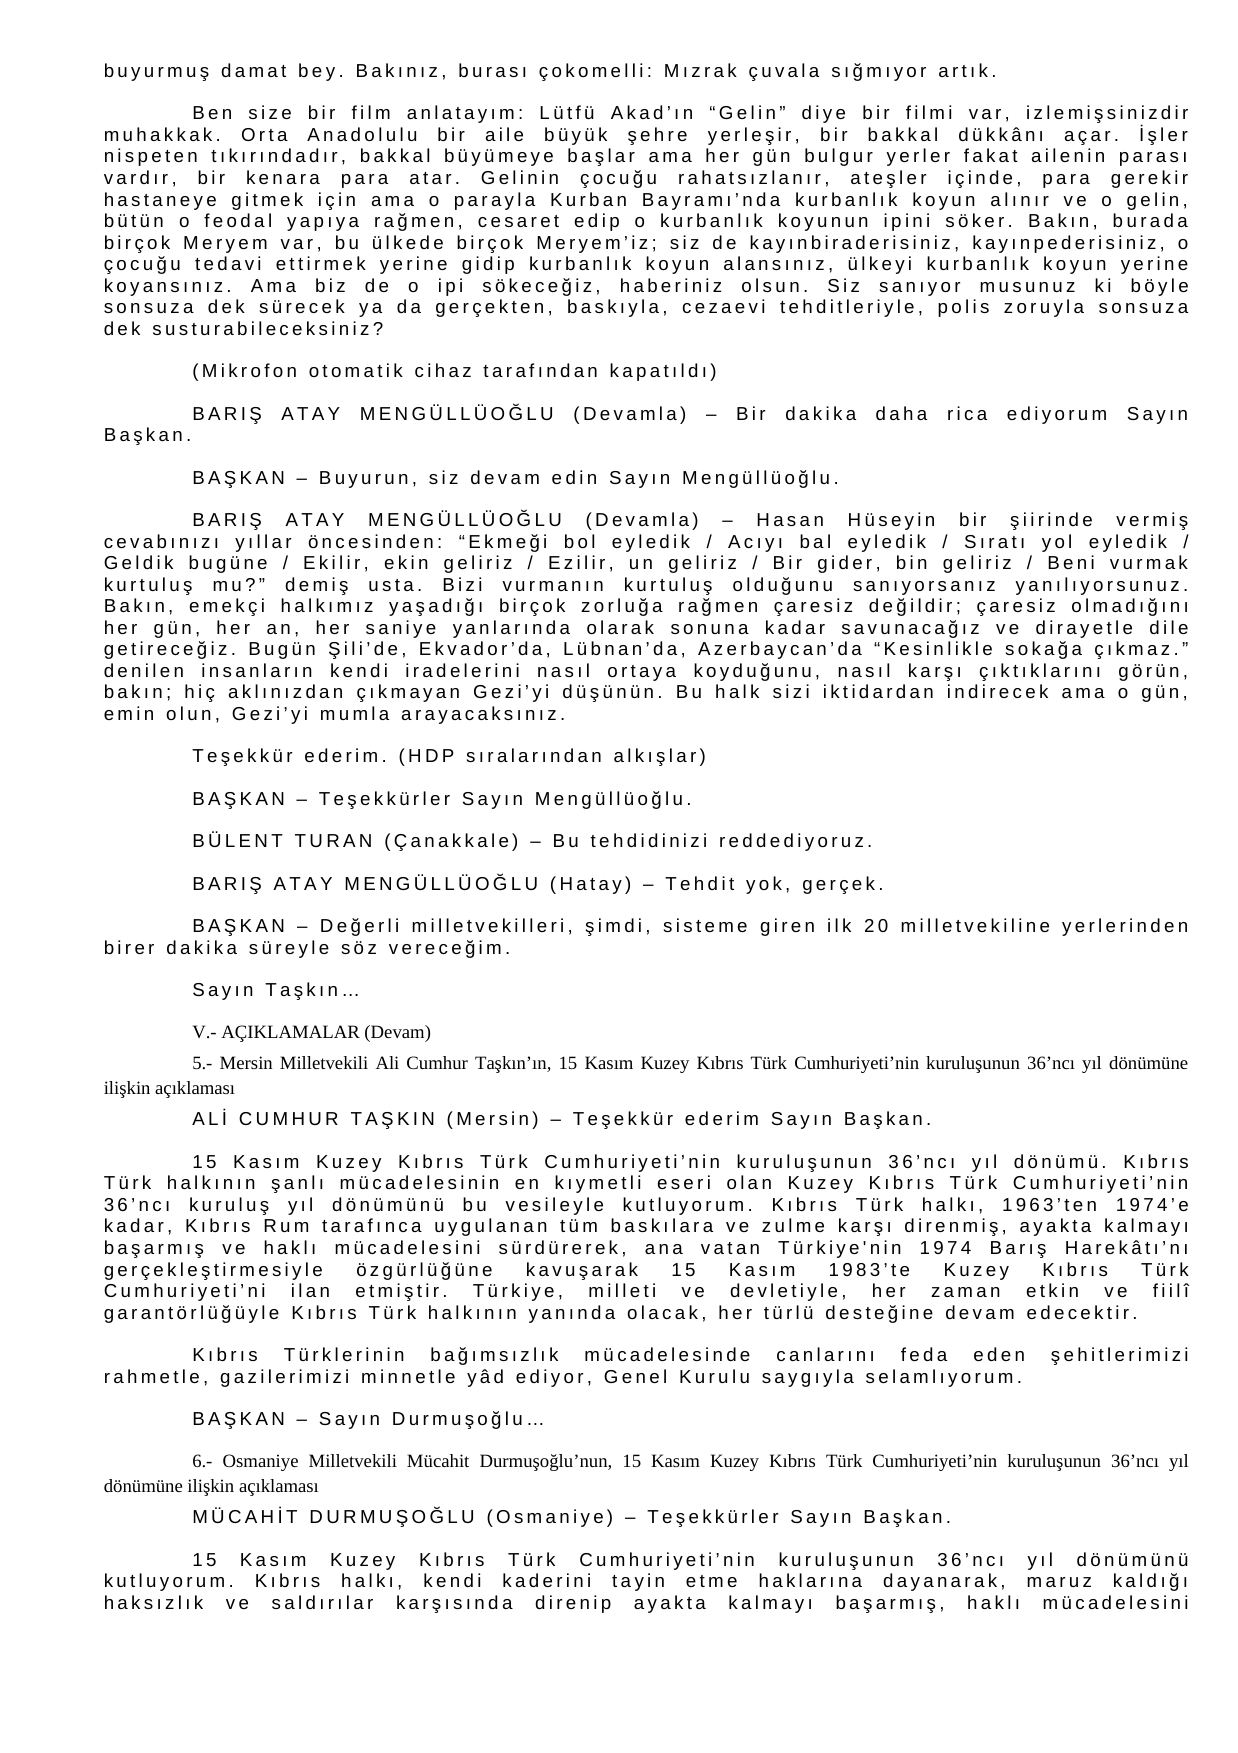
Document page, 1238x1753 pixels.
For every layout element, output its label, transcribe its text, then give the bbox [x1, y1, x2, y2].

text MÜCAHİT DURMUŞOĞLU (Osmaniye) – Teşekkürler Sayın Başkan. [103, 1506, 1190, 1528]
text ALİ CUMHUR TAŞKIN (Mersin) – Teşekkür ederim Sayın Başkan. [103, 1108, 1190, 1130]
text BÜLENT TURAN (Çanakkale) – Bu tehdidinizi reddediyoruz. [103, 830, 1190, 852]
text Kıbrıs Türklerinin bağımsızlık mücadelesinde canlarını feda eden şehitlerimizi rahmetle, gazilerimizi minnetle yâd ediyor, Genel Kurulu saygıyla selamlıyorum. [103, 1344, 1190, 1387]
text 5.- Mersin Milletvekili Ali Cumhur Taşkın’ın, 15 Kasım Kuzey Kıbrıs Türk Cumhuriyeti’nin kuruluşunun 36’ncı yıl dönümüne ilişkin açıklaması [103, 1052, 1190, 1099]
text (Mikrofon otomatik cihaz tarafından kapatıldı) [103, 360, 1190, 382]
text Ben size bir film anlatayım: Lütfü Akad’ın “Gelin” diye bir filmi var, izlemişsinizdir muhakkak. Orta Anadolulu bir aile büyük şehre yerleşir, bir bakkal dükkânı açar. İşler nispeten tıkırındadır, bakkal büyümeye başlar ama her gün bulgur yerler fakat ailenin parası vardır, bir kenara para atar. Gelinin çocuğu rahatsızlanır, ateşler içinde, para gerekir hastaneye gitmek için ama o parayla Kurban Bayramı’nda kurbanlık koyun alınır ve o gelin, bütün o feodal yapıya rağmen, cesaret edip o kurbanlık koyunun ipini söker. Bakın, burada birçok Meryem var, bu ülkede birçok Meryem’iz; siz de kayınbiraderisiniz, kayınpederisiniz, o çocuğu tedavi ettirmek yerine gidip kurbanlık koyun alansınız, ülkeyi kurbanlık koyun yerine koyansınız. Ama biz de o ipi sökeceğiz, haberiniz olsun. Siz sanıyor musunuz ki böyle sonsuza dek sürecek ya da gerçekten, baskıyla, cezaevi tehditleriyle, polis zoruyla sonsuza dek susturabileceksiniz? [103, 102, 1190, 339]
text V.- AÇIKLAMALAR (Devam) [103, 1021, 1190, 1043]
text BAŞKAN – Sayın Durmuşoğlu… [103, 1408, 1190, 1429]
text Sayın Taşkın… [103, 979, 1190, 1000]
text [103, 60, 1190, 81]
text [103, 1548, 1190, 1613]
text BAŞKAN – Teşekkürler Sayın Mengüllüoğlu. [103, 788, 1190, 809]
text BARIŞ ATAY MENGÜLLÜOĞLU (Devamla) – Bir dakika daha rica ediyorum Sayın Başkan. [103, 402, 1190, 446]
text BAŞKAN – Buyurun, siz devam edin Sayın Mengüllüoğlu. [103, 466, 1190, 488]
text BAŞKAN – Değerli milletvekilleri, şimdi, sisteme giren ilk 20 milletvekiline yerlerinden birer dakika süreyle söz vereceğim. [103, 915, 1190, 958]
text 6.- Osmaniye Milletvekili Mücahit Durmuşoğlu’nun, 15 Kasım Kuzey Kıbrıs Türk Cumhuriyeti’nin kuruluşunun 36’ncı yıl dönümüne ilişkin açıklaması [103, 1450, 1190, 1497]
text Teşekkür ederim. (HDP sıralarından alkışlar) [103, 745, 1190, 767]
text BARIŞ ATAY MENGÜLLÜOĞLU (Hatay) – Tehdit yok, gerçek. [103, 872, 1190, 894]
text BARIŞ ATAY MENGÜLLÜOĞLU (Devamla) – Hasan Hüseyin bir şiirinde vermiş cevabınızı yıllar öncesinden: “Ekmeği bol eyledik / Acıyı bal eyledik / Sıratı yol eyledik / Geldik bugüne / Ekilir, ekin geliriz / Ezilir, un geliriz / Bir gider, bin geliriz / Beni vurmak kurtuluş mu?” demiş usta. Bizi vurmanın kurtuluş olduğunu sanıyorsanız yanılıyorsunuz. Bakın, emekçi halkımız yaşadığı birçok zorluğa rağmen çaresiz değildir; çaresiz olmadığını her gün, her an, her saniye yanlarında olarak sonuna kadar savunacağız ve dirayetle dile getireceğiz. Bugün Şili’de, Ekvador’da, Lübnan’da, Azerbaycan’da “Kesinlikle sokağa çıkmaz.” denilen insanların kendi iradelerini nasıl ortaya koyduğunu, nasıl karşı çıktıklarını görün, bakın; hiç aklınızdan çıkmayan Gezi’yi düşünün. Bu halk sizi iktidardan indirecek ama o gün, emin olun, Gezi’yi mumla arayacaksınız. [103, 509, 1190, 724]
text 15 Kasım Kuzey Kıbrıs Türk Cumhuriyeti’nin kuruluşunun 36’ncı yıl dönümü. Kıbrıs Türk halkının şanlı mücadelesinin en kıymetli eseri olan Kuzey Kıbrıs Türk Cumhuriyeti’nin 36’ncı kuruluş yıl dönümünü bu vesileyle kutluyorum. Kıbrıs Türk halkı, 1963’ten 1974’e kadar, Kıbrıs Rum tarafınca uygulanan tüm baskılara ve zulme karşı direnmiş, ayakta kalmayı başarmış ve haklı mücadelesini sürdürerek, ana vatan Türkiye'nin 1974 Barış Harekâtı’nı gerçekleştirmesiyle özgürlüğüne kavuşarak 15 Kasım 1983’te Kuzey Kıbrıs Türk Cumhuriyeti’ni ilan etmiştir. Türkiye, milleti ve devletiyle, her zaman etkin ve fiilî garantörlüğüyle Kıbrıs Türk halkının yanında olacak, her türlü desteğine devam edecektir. [103, 1151, 1190, 1323]
